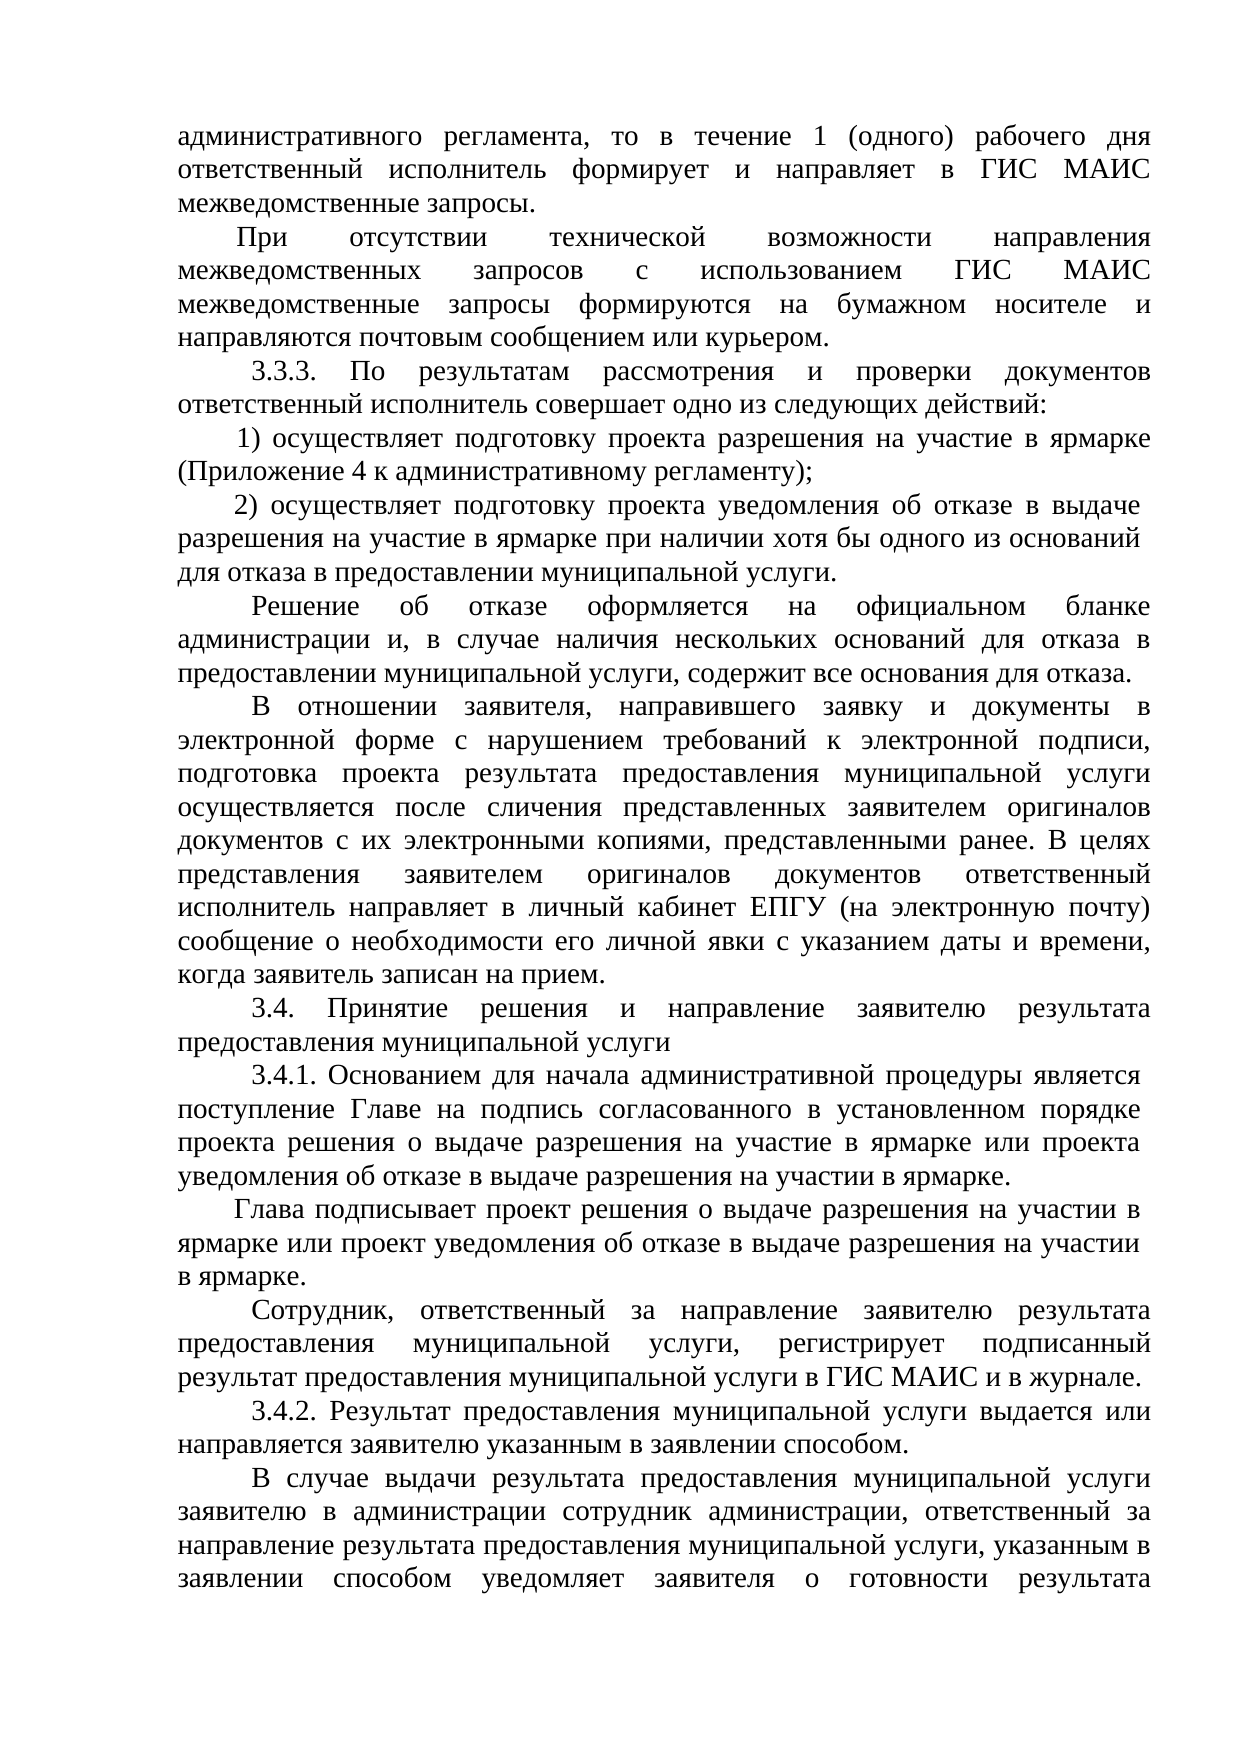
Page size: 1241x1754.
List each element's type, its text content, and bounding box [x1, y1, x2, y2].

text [177, 1460, 1152, 1594]
text В отношении заявителя, направившего заявку и документы в электронной форме с нарушением требований к электронной подписи, подготовка проекта результата предоставления муниципальной услуги осуществляется после сличения представленных заявителем оригиналов документов с их электронными копиями, представленными ранее. В целях представления заявителем оригиналов документов ответственный исполнитель направляет в личный кабинет ЕПГУ (на электронную почту) сообщение о необходимости его личной явки с указанием даты и времени, когда заявитель записан на прием. [177, 688, 1152, 990]
text При отсутствии технической возможности направления межведомственных запросов с использованием ГИС МАИС межведомственные запросы формируются на бумажном носителе и направляются почтовым сообщением или курьером. [177, 219, 1152, 353]
text 3.3.3. По результатам рассмотрения и проверки документов ответственный исполнитель совершает одно из следующих действий: [177, 353, 1152, 420]
text 3.4. Принятие решения и направление заявителю результата предоставления муниципальной услуги [177, 990, 1152, 1057]
text Глава подписывает проект решения о выдаче разрешения на участии в ярмарке или проект уведомления об отказе в выдаче разрешения на участии в ярмарке. [177, 1191, 1141, 1292]
text 2) осуществляет подготовку проекта уведомления об отказе в выдаче разрешения на участие в ярмарке при наличии хотя бы одного из оснований для отказа в предоставлении муниципальной услуги. [177, 487, 1141, 588]
text Решение об отказе оформляется на официальном бланке администрации и, в случае наличия нескольких оснований для отказа в предоставлении муниципальной услуги, содержит все основания для отказа. [177, 588, 1152, 688]
text 3.4.2. Результат предоставления муниципальной услуги выдается или направляется заявителю указанным в заявлении способом. [177, 1393, 1152, 1460]
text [177, 118, 1152, 219]
text 1) осуществляет подготовку проекта разрешения на участие в ярмарке (Приложение 4 к административному регламенту); [177, 420, 1152, 487]
text 3.4.1. Основанием для начала административной процедуры является поступление Главе на подпись согласованного в установленном порядке проекта решения о выдаче разрешения на участие в ярмарке или проекта уведомления об отказе в выдаче разрешения на участии в ярмарке. [177, 1057, 1141, 1191]
text Сотрудник, ответственный за направление заявителю результата предоставления муниципальной услуги, регистрирует подписанный результат предоставления муниципальной услуги в ГИС МАИС и в журнале. [177, 1292, 1152, 1393]
